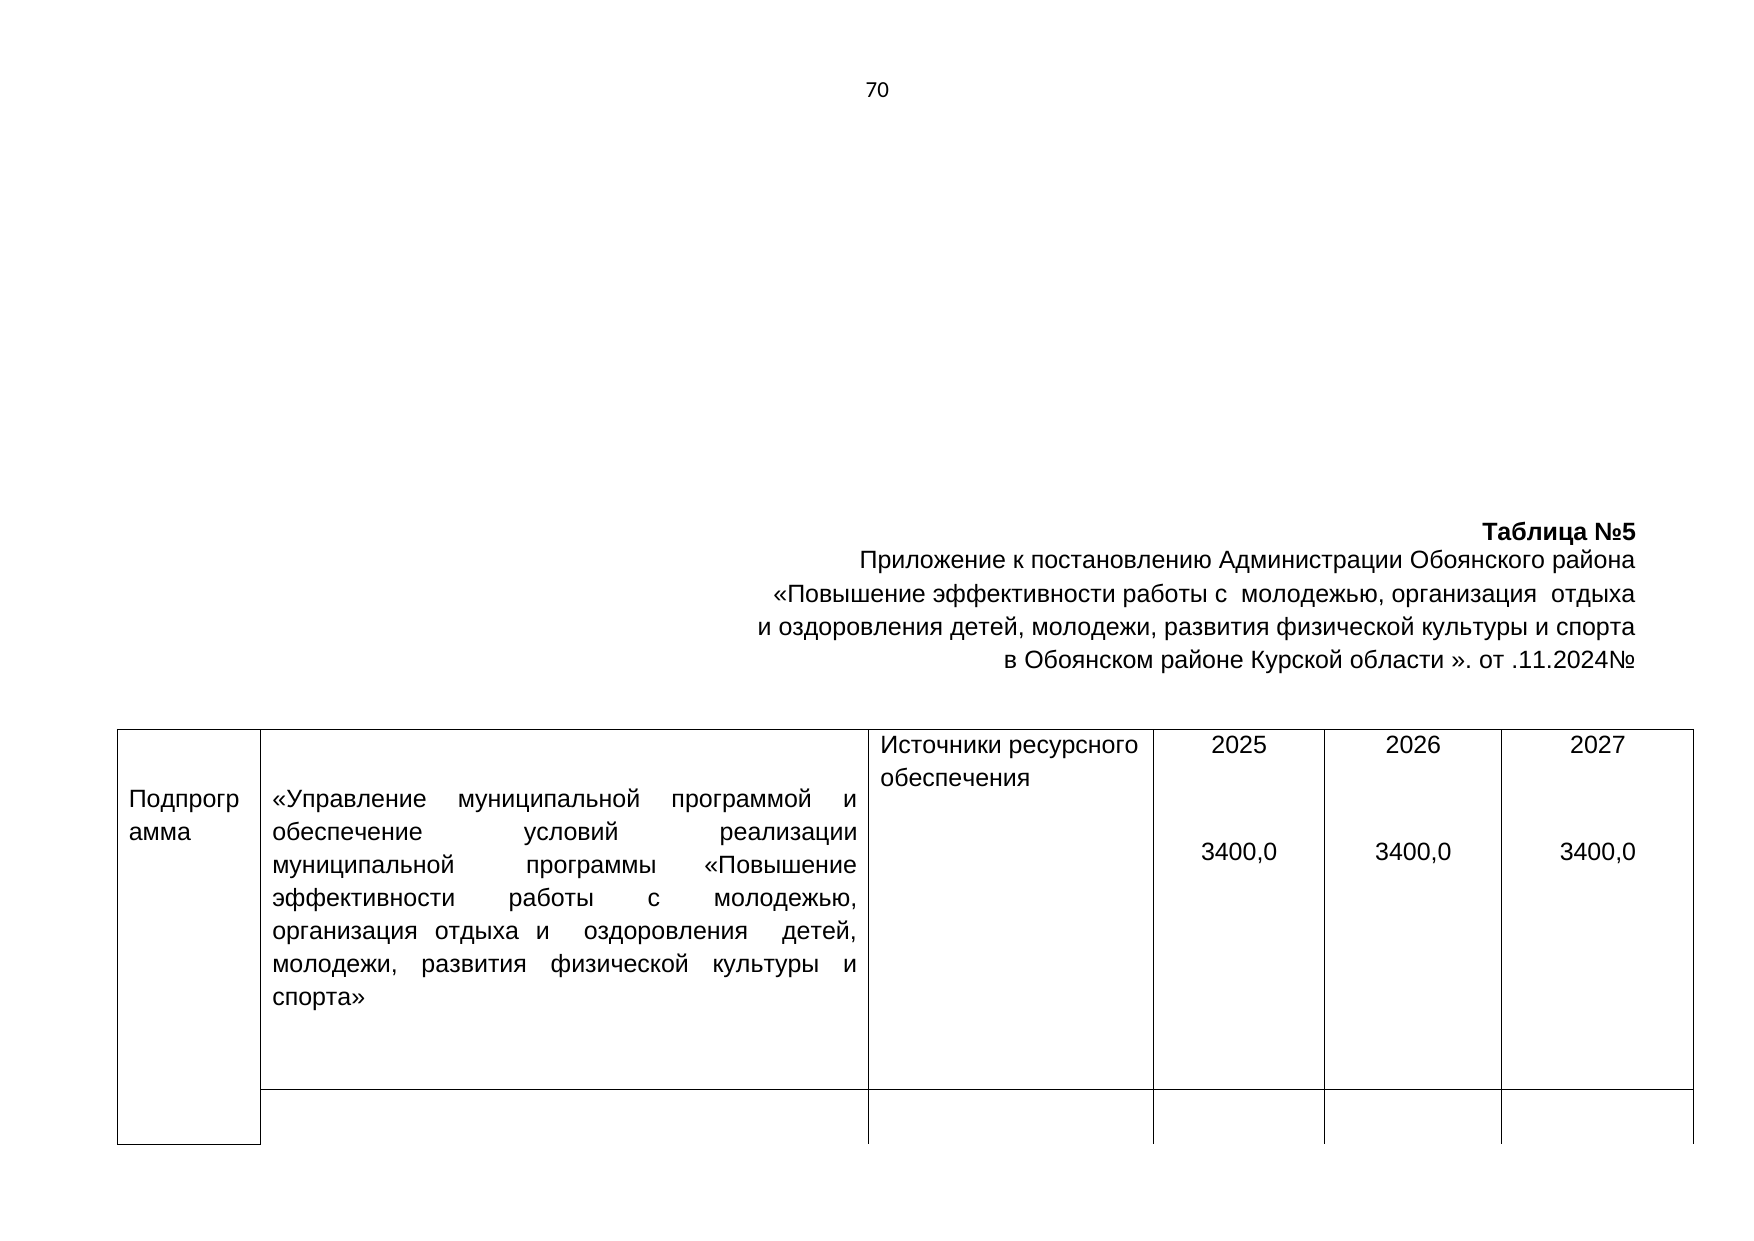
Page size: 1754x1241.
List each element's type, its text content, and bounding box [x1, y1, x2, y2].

table_header Источники ресурсного обеспечения [869, 730, 1153, 1089]
table_cell [1502, 1090, 1693, 1144]
text Таблица №5 [118, 517, 1636, 546]
table_header Подпрограмма [118, 730, 260, 1144]
text и оздоровления детей, молодежи, развития физической культуры и спорта [118, 612, 1636, 640]
text Приложение к постановлению Администрации Обоянского района [118, 546, 1636, 574]
table_header «Управление муниципальной программой и обеспечение условий реализации муниципальной программы «Повышение эффективности работы с молодежью, организация отдыха и оздоровления детей, молодежи, развития физической культуры и спорта» [261, 730, 868, 1089]
table_cell [869, 1090, 1153, 1144]
table_header 2026 3400,0 [1325, 730, 1501, 1089]
table_cell [1154, 1090, 1324, 1144]
table_cell [1325, 1090, 1501, 1144]
table_header 2025 3400,0 [1154, 730, 1324, 1089]
table_header 2027 3400,0 [1502, 730, 1693, 1089]
table_cell [261, 1090, 868, 1144]
text в Обоянском районе Курской области ». от .11.2024№ [118, 644, 1636, 673]
text «Повышение эффективности работы с молодежью, организация отдыха [118, 578, 1636, 607]
